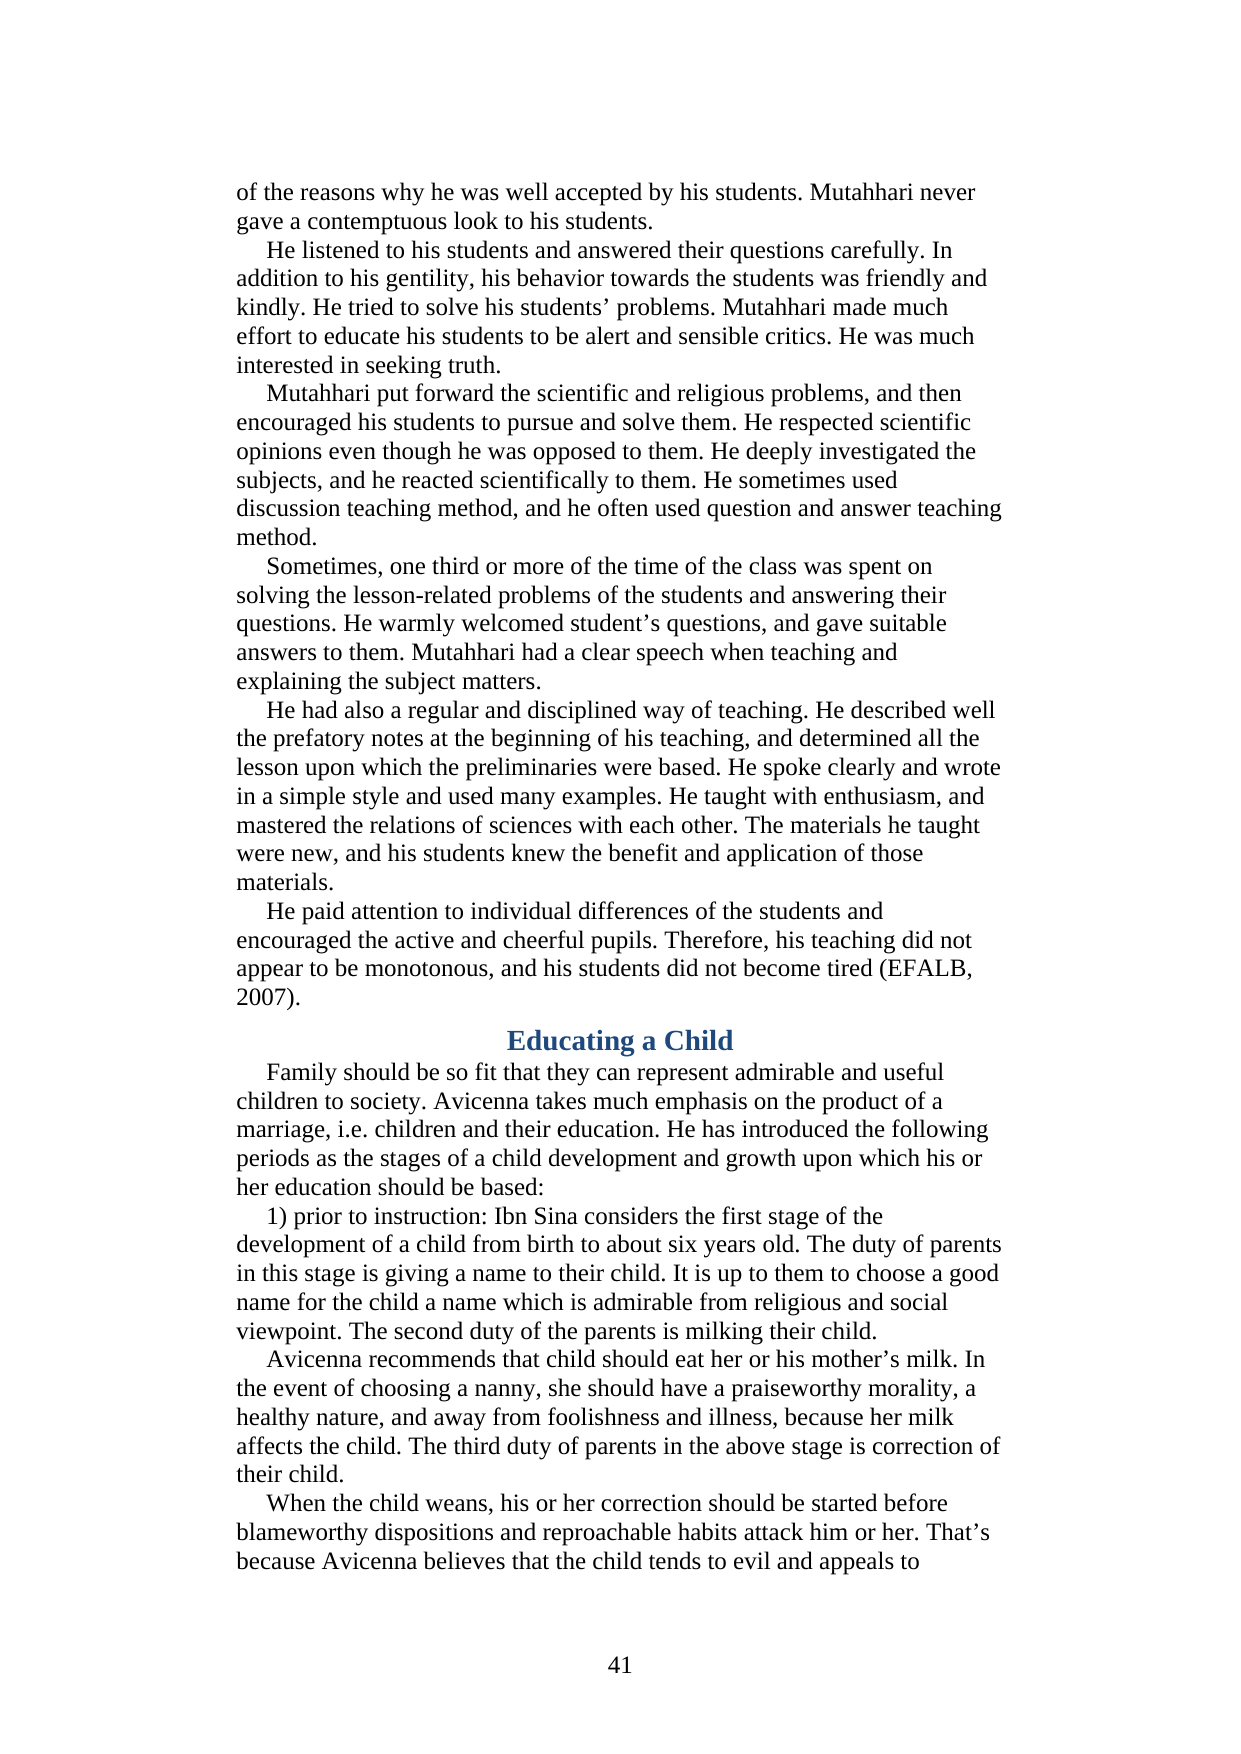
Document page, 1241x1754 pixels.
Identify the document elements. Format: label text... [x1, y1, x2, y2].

text Mutahhari put forward the scientific and religious problems, and then encouraged his students to pursue and solve them. He respected scientific opinions even though he was opposed to them. He deeply investigated the subjects, and he reacted scientifically to them. He sometimes used discussion teaching method, and he often used question and answer teaching method. [236, 378, 1004, 551]
text He paid attention to individual differences of the students and encouraged the active and cheerful pupils. Therefore, his teaching did not appear to be monotonous, and his students did not become tired (EFALB, 2007). [236, 896, 1004, 1011]
text Avicenna recommends that child should eat her or his mother’s milk. In the event of choosing a nanny, she should have a praiseworthy morality, a healthy nature, and away from foolishness and illness, because her milk affects the child. The third duty of parents in the above stage is correction of their child. [236, 1344, 1004, 1488]
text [236, 1488, 1004, 1574]
text He had also a regular and disciplined way of teaching. He described well the prefatory notes at the beginning of his teaching, and determined all the lesson upon which the preliminaries were based. He spoke clearly and wrote in a simple style and used many examples. He taught with enthusiasm, and mastered the relations of sciences with each other. The materials he taught were new, and his students knew the benefit and application of those materials. [236, 695, 1004, 896]
text 1) prior to instruction: Ibn Sina considers the first stage of the development of a child from birth to about six years old. The duty of parents in this stage is giving a name to their child. It is up to them to choose a good name for the child a name which is admirable from religious and social viewpoint. The second duty of the parents is milking their child. [236, 1201, 1004, 1344]
text He listened to his students and answered their questions carefully. In addition to his gentility, his behavior towards the students was friendly and kindly. He tried to solve his students’ problems. Mutahhari made much effort to educate his students to be alert and sensible critics. He was much interested in seeking truth. [236, 235, 1004, 378]
text Family should be so fit that they can represent admirable and useful children to society. Avicenna takes much emphasis on the product of a marriage, i.e. children and their education. He has introduced the following periods as the stages of a child development and growth upon which his or her education should be based: [236, 1057, 1004, 1201]
subtitle Educating a Child [236, 1023, 1004, 1057]
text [236, 177, 1004, 235]
text Sometimes, one third or more of the time of the class was spent on solving the lesson-related problems of the students and answering their questions. He warmly welcomed student’s questions, and gave suitable answers to them. Mutahhari had a clear speech when teaching and explaining the subject matters. [236, 551, 1004, 695]
